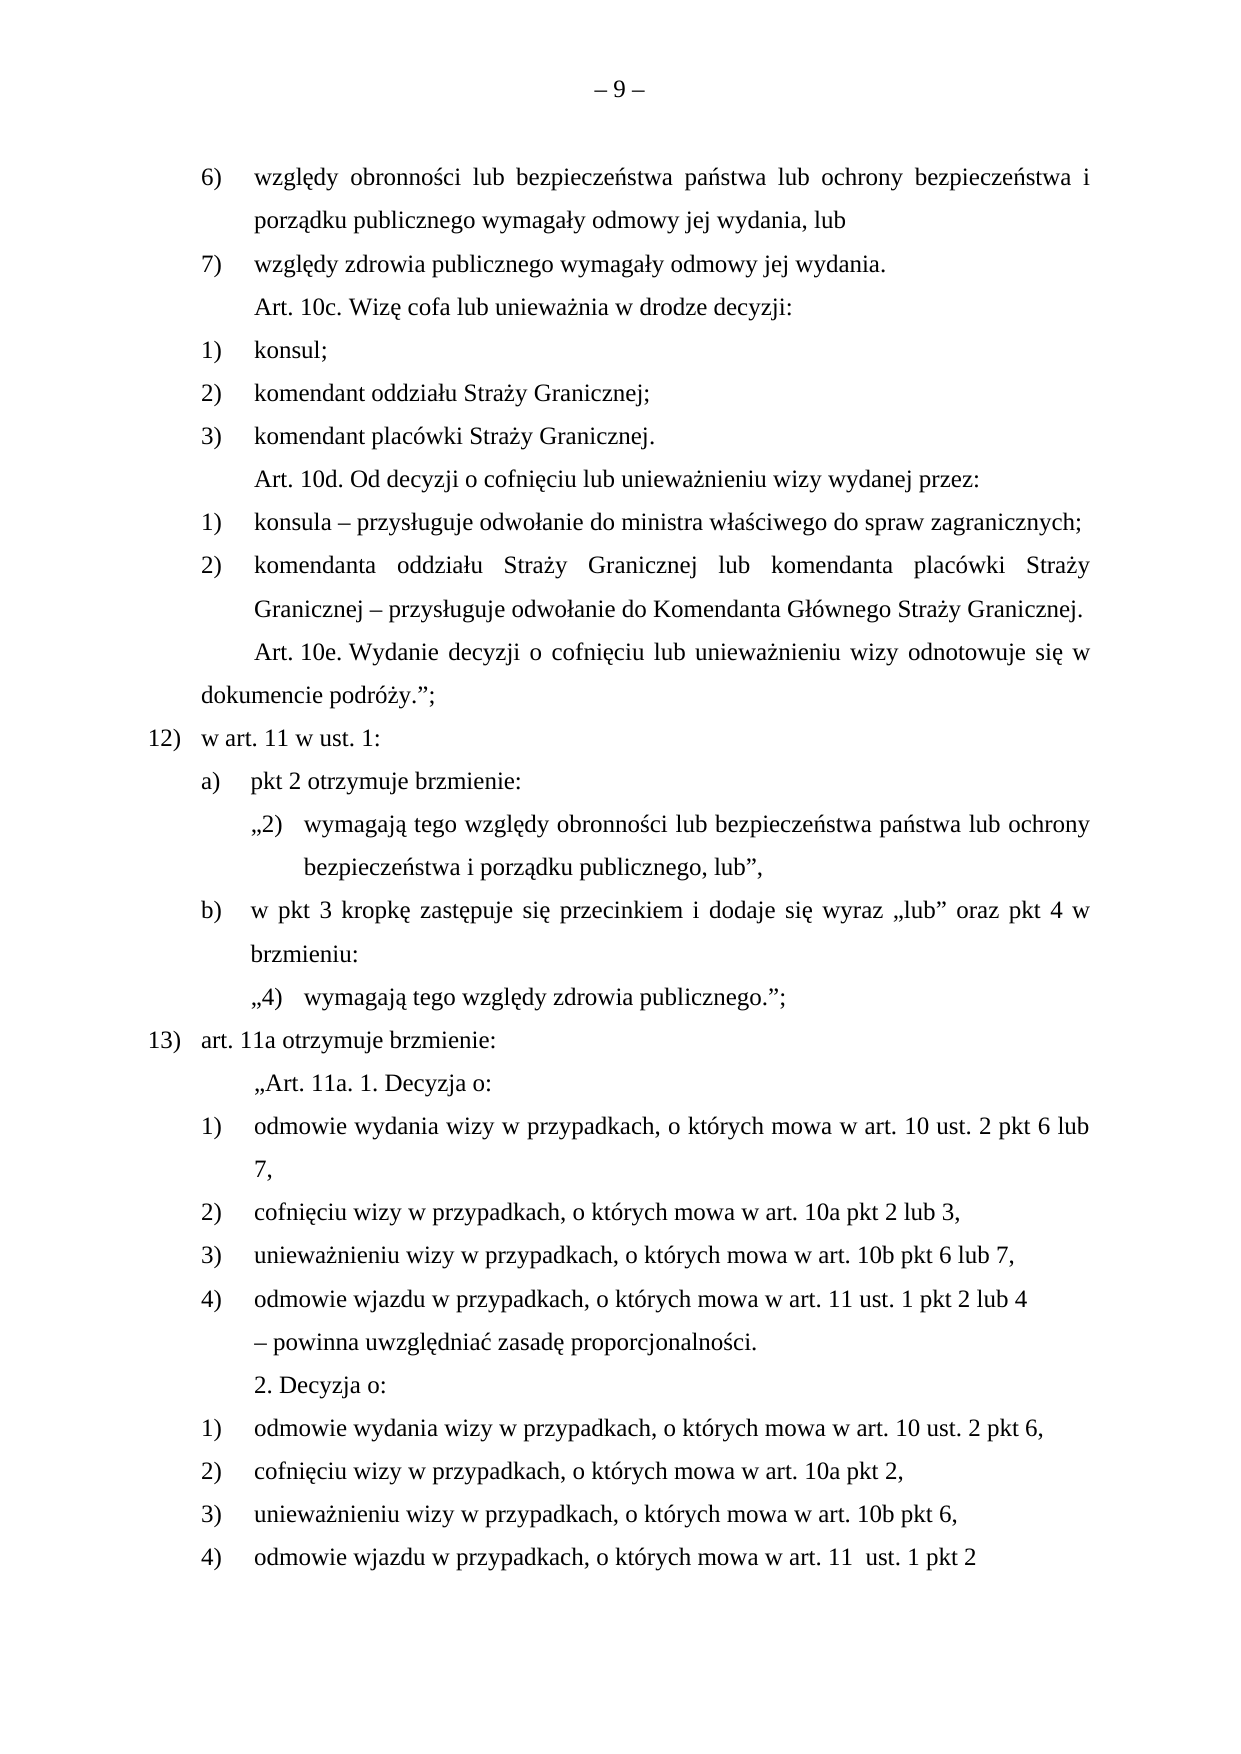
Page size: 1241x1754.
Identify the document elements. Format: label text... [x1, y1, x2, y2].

text 1) odmowie wydania wizy w przypadkach, o których mowa w art. 10 ust. 2 pkt 6, [201, 1413, 1091, 1442]
text 3) komendant placówki Straży Granicznej. [201, 421, 1091, 450]
text b) w pkt 3 kropkę zastępuje się przecinkiem i dodaje się wyraz „lub” oraz pkt 4 w brzmieniu: [201, 896, 1091, 967]
text 3) unieważnieniu wizy w przypadkach, o których mowa w art. 10b pkt 6 lub 7, [201, 1241, 1091, 1269]
text Art. 10d. Od decyzji o cofnięciu lub unieważnieniu wizy wydanej przez: [201, 464, 1091, 493]
text 1) konsula – przysługuje odwołanie do ministra właściwego do spraw zagranicznych; [201, 507, 1091, 536]
text Art. 10c. Wizę cofa lub unieważnia w drodze decyzji: [201, 292, 1091, 321]
text 4) odmowie wjazdu w przypadkach, o których mowa w art. 11 ust. 1 pkt 2 lub 4 [201, 1284, 1091, 1312]
text 2) cofnięciu wizy w przypadkach, o których mowa w art. 10a pkt 2, [201, 1456, 1091, 1485]
text 2) cofnięciu wizy w przypadkach, o których mowa w art. 10a pkt 2 lub 3, [201, 1197, 1091, 1226]
text 3) unieważnieniu wizy w przypadkach, o których mowa w art. 10b pkt 6, [201, 1499, 1091, 1528]
text 2. Decyzja o: [201, 1370, 1091, 1399]
text – powinna uwzględniać zasadę proporcjonalności. [254, 1327, 1091, 1356]
text 7) względy zdrowia publicznego wymagały odmowy jej wydania. [201, 249, 1091, 277]
text 13) art. 11a otrzymuje brzmienie: [148, 1025, 1091, 1054]
text 4) odmowie wjazdu w przypadkach, o których mowa w art. 11 ust. 1 pkt 2 [201, 1542, 1091, 1571]
text a) pkt 2 otrzymuje brzmienie: [201, 766, 1091, 795]
text „2) wymagają tego względy obronności lub bezpieczeństwa państwa lub ochrony bezpieczeństwa i porządku publicznego, lub”, [251, 809, 1091, 881]
text „Art. 11a. 1. Decyzja o: [201, 1068, 1091, 1097]
text 2) komendant oddziału Straży Granicznej; [201, 378, 1091, 407]
text „4) wymagają tego względy zdrowia publicznego.”; [251, 982, 1091, 1011]
text 12) w art. 11 w ust. 1: [148, 723, 1091, 752]
text 6) względy obronności lub bezpieczeństwa państwa lub ochrony bezpieczeństwa i porządku publicznego wymagały odmowy jej wydania, lub [201, 162, 1091, 234]
text 1) odmowie wydania wizy w przypadkach, o których mowa w art. 10 ust. 2 pkt 6 lub 7, [201, 1111, 1091, 1183]
text Art. 10e. Wydanie decyzji o cofnięciu lub unieważnieniu wizy odnotowuje się w dokumencie podróży.”; [201, 637, 1091, 709]
text 1) konsul; [201, 335, 1091, 364]
text 2) komendanta oddziału Straży Granicznej lub komendanta placówki Straży Granicznej – przysługuje odwołanie do Komendanta Głównego Straży Granicznej. [201, 551, 1091, 622]
